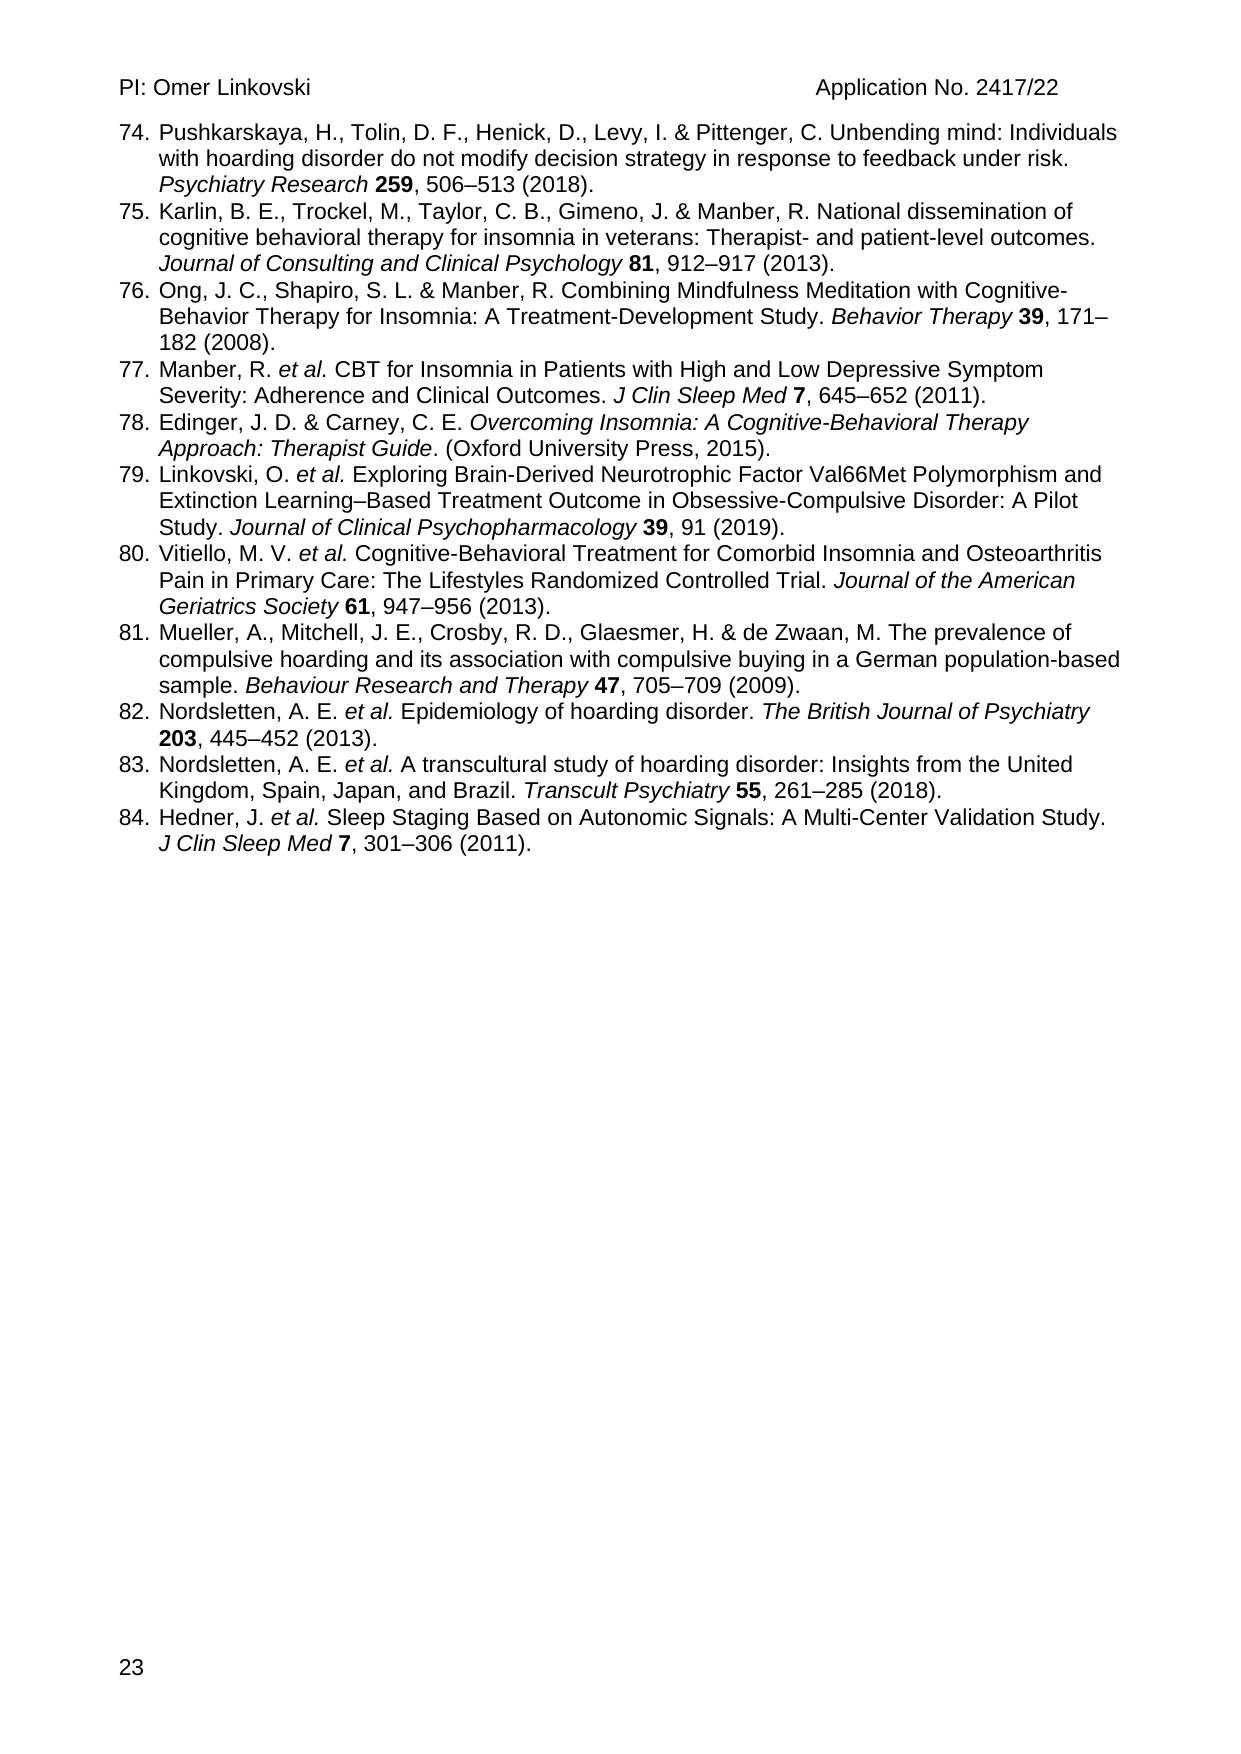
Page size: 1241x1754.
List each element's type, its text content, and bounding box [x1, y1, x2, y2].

text 75. Karlin, B. E., Trockel, M., Taylor, C. B., Gimeno, J. & Manber, R. National dissemination of cognitive behavioral therapy for insomnia in veterans: Therapist- and patient-level outcomes. Journal of Consulting and Clinical Psychology 81, 912–917 (2013). [118, 198, 1122, 277]
text 83. Nordsletten, A. E. et al. A transcultural study of hoarding disorder: Insights from the United Kingdom, Spain, Japan, and Brazil. Transcult Psychiatry 55, 261–285 (2018). [118, 751, 1122, 804]
text 79. Linkovski, O. et al. Exploring Brain-Derived Neurotrophic Factor Val66Met Polymorphism and Extinction Learning–Based Treatment Outcome in Obsessive-Compulsive Disorder: A Pilot Study. Journal of Clinical Psychopharmacology 39, 91 (2019). [118, 461, 1122, 540]
text 76. Ong, J. C., Shapiro, S. L. & Manber, R. Combining Mindfulness Meditation with Cognitive-Behavior Therapy for Insomnia: A Treatment-Development Study. Behavior Therapy 39, 171–182 (2008). [118, 277, 1122, 356]
text 82. Nordsletten, A. E. et al. Epidemiology of hoarding disorder. The British Journal of Psychiatry 203, 445–452 (2013). [118, 698, 1122, 751]
text 78. Edinger, J. D. & Carney, C. E. Overcoming Insomnia: A Cognitive-Behavioral Therapy Approach: Therapist Guide. (Oxford University Press, 2015). [118, 408, 1122, 461]
text 74. Pushkarskaya, H., Tolin, D. F., Henick, D., Levy, I. & Pittenger, C. Unbending mind: Individuals with hoarding disorder do not modify decision strategy in response to feedback under risk. Psychiatry Research 259, 506–513 (2018). [118, 118, 1122, 198]
text 81. Mueller, A., Mitchell, J. E., Crosby, R. D., Glaesmer, H. & de Zwaan, M. The prevalence of compulsive hoarding and its association with compulsive buying in a German population-based sample. Behaviour Research and Therapy 47, 705–709 (2009). [118, 619, 1122, 698]
text 77. Manber, R. et al. CBT for Insomnia in Patients with High and Low Depressive Symptom Severity: Adherence and Clinical Outcomes. J Clin Sleep Med 7, 645–652 (2011). [118, 356, 1122, 408]
text 80. Vitiello, M. V. et al. Cognitive-Behavioral Treatment for Comorbid Insomnia and Osteoarthritis Pain in Primary Care: The Lifestyles Randomized Controlled Trial. Journal of the American Geriatrics Society 61, 947–956 (2013). [118, 540, 1122, 619]
text 84. Hedner, J. et al. Sleep Staging Based on Autonomic Signals: A Multi-Center Validation Study. J Clin Sleep Med 7, 301–306 (2011). [118, 804, 1122, 856]
